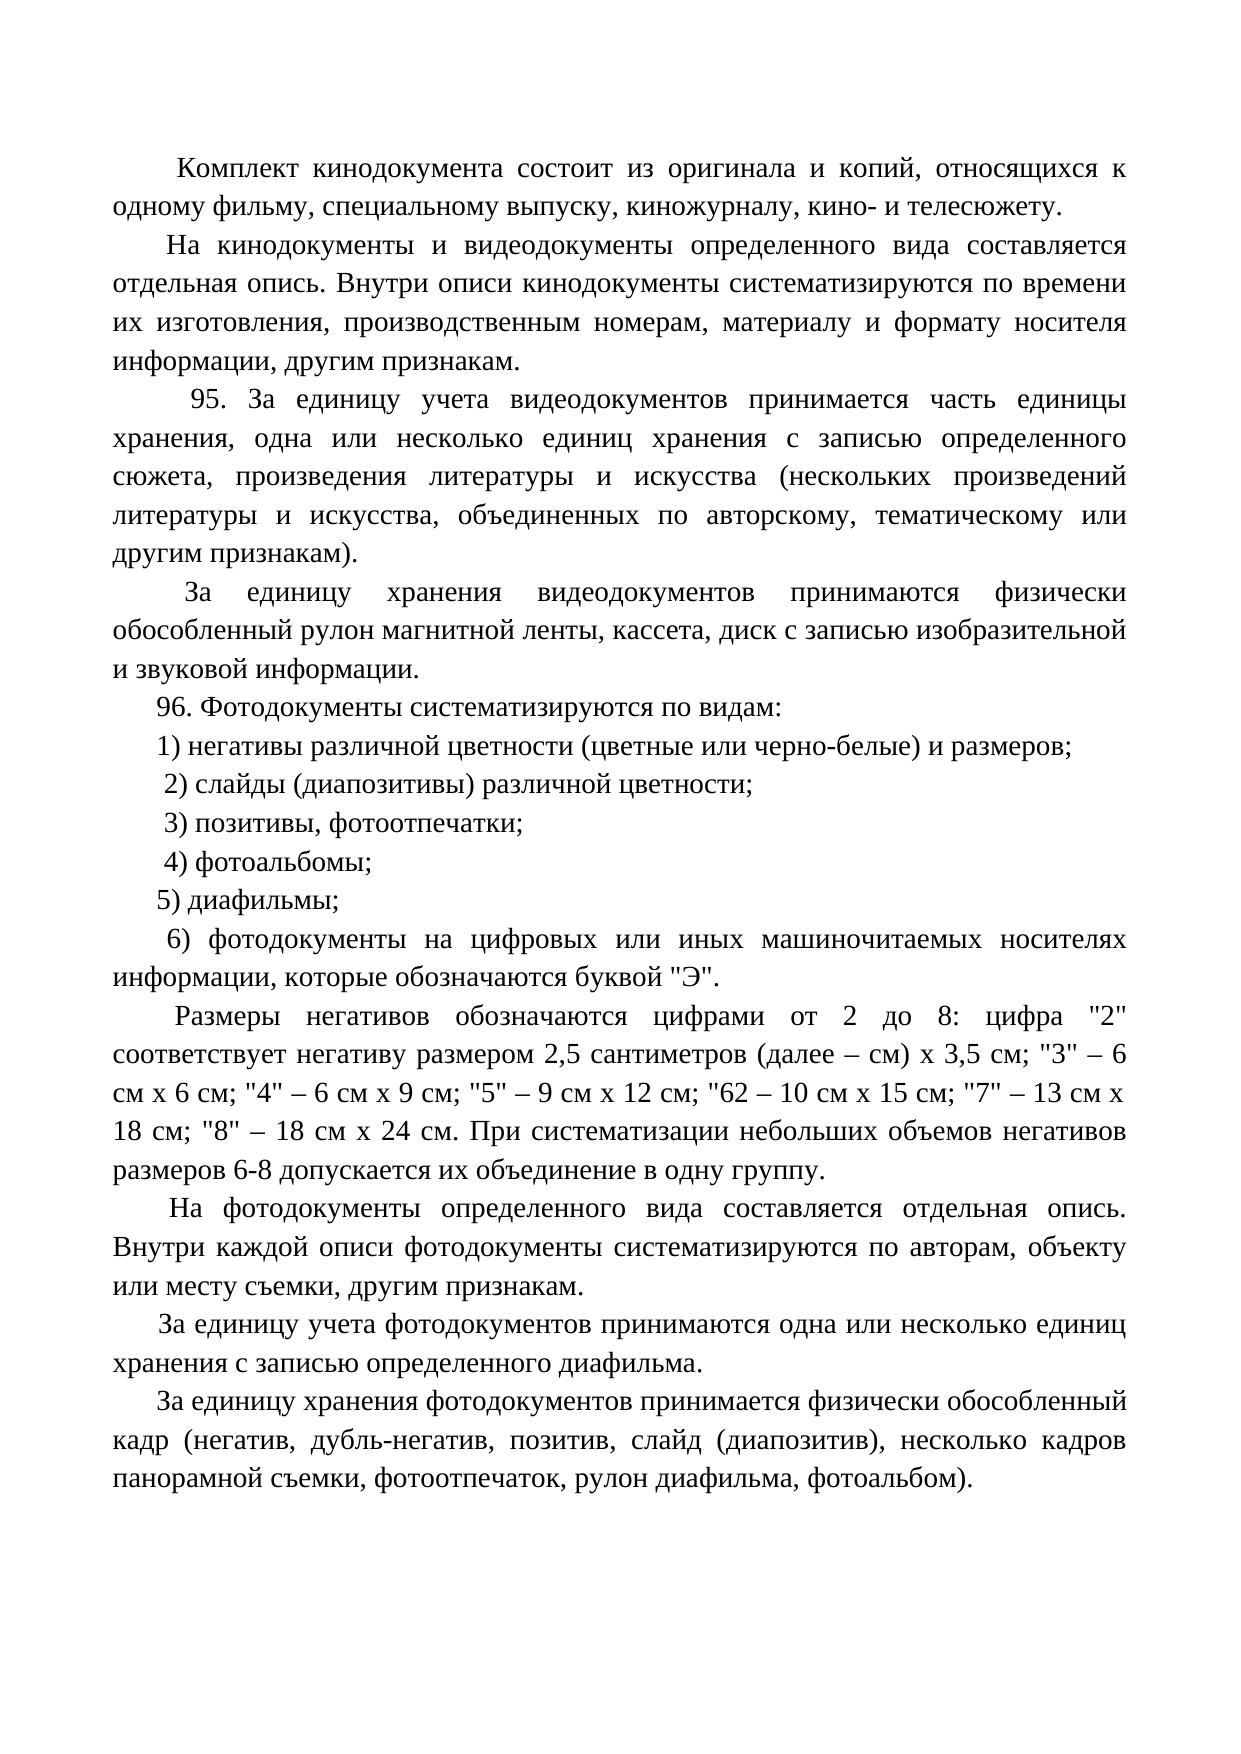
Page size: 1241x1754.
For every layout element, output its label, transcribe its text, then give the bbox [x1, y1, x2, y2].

text Размеры негативов обозначаются цифрами от 2 до 8: цифра "2" соответствует негативу размером 2,5 сантиметров (далее – см) х 3,5 см; "3" – 6 см х 6 см; "4" – 6 см х 9 см; "5" – 9 см х 12 см; "62 – 10 см х 15 см; "7" – 13 см х 18 см; "8" – 18 см х 24 см. При систематизации небольших объемов негативов размеров 6-8 допускается их объединение в одну группу. [112, 998, 1128, 1186]
text 2) слайды (диапозитивы) различной цветности; [112, 767, 1128, 800]
text 4) фотоальбомы; [112, 844, 1128, 877]
text 1) негативы различной цветности (цветные или черно-белые) и размеров; [112, 728, 1128, 762]
text На кинодокументы и видеодокументы определенного вида составляется отдельная опись. Внутри описи кинодокументы систематизируются по времени их изготовления, производственным номерам, материалу и формату носителя информации, другим признакам. [112, 227, 1128, 376]
text 6) фотодокументы на цифровых или иных машиночитаемых носителях информации, которые обозначаются буквой "Э". [112, 921, 1128, 993]
text За единицу хранения фотодокументов принимается физически обособленный кадр (негатив, дубль-негатив, позитив, слайд (диапозитив), несколько кадров панорамной съемки, фотоотпечаток, рулон диафильма, фотоальбом). [112, 1383, 1128, 1494]
text За единицу хранения видеодокументов принимаются физически обособленный рулон магнитной ленты, кассета, диск с записью изобразительной и звуковой информации. [112, 574, 1128, 684]
text За единицу учета фотодокументов принимаются одна или несколько единиц хранения с записью определенного диафильма. [112, 1306, 1128, 1378]
text 3) позитивы, фотоотпечатки; [112, 805, 1128, 839]
text Комплект кинодокумента состоит из оригинала и копий, относящихся к одному фильму, специальному выпуску, киножурналу, кино- и телесюжету. [112, 150, 1128, 222]
text 96. Фотодокументы систематизируются по видам: [112, 689, 1128, 723]
text 95. За единицу учета видеодокументов принимается часть единицы хранения, одна или несколько единиц хранения с записью определенного сюжета, произведения литературы и искусства (нескольких произведений литературы и искусства, объединенных по авторскому, тематическому или другим признакам). [112, 381, 1128, 569]
text 5) диафильмы; [112, 882, 1128, 916]
text На фотодокументы определенного вида составляется отдельная опись. Внутри каждой описи фотодокументы систематизируются по авторам, объекту или месту съемки, другим признакам. [112, 1191, 1128, 1301]
